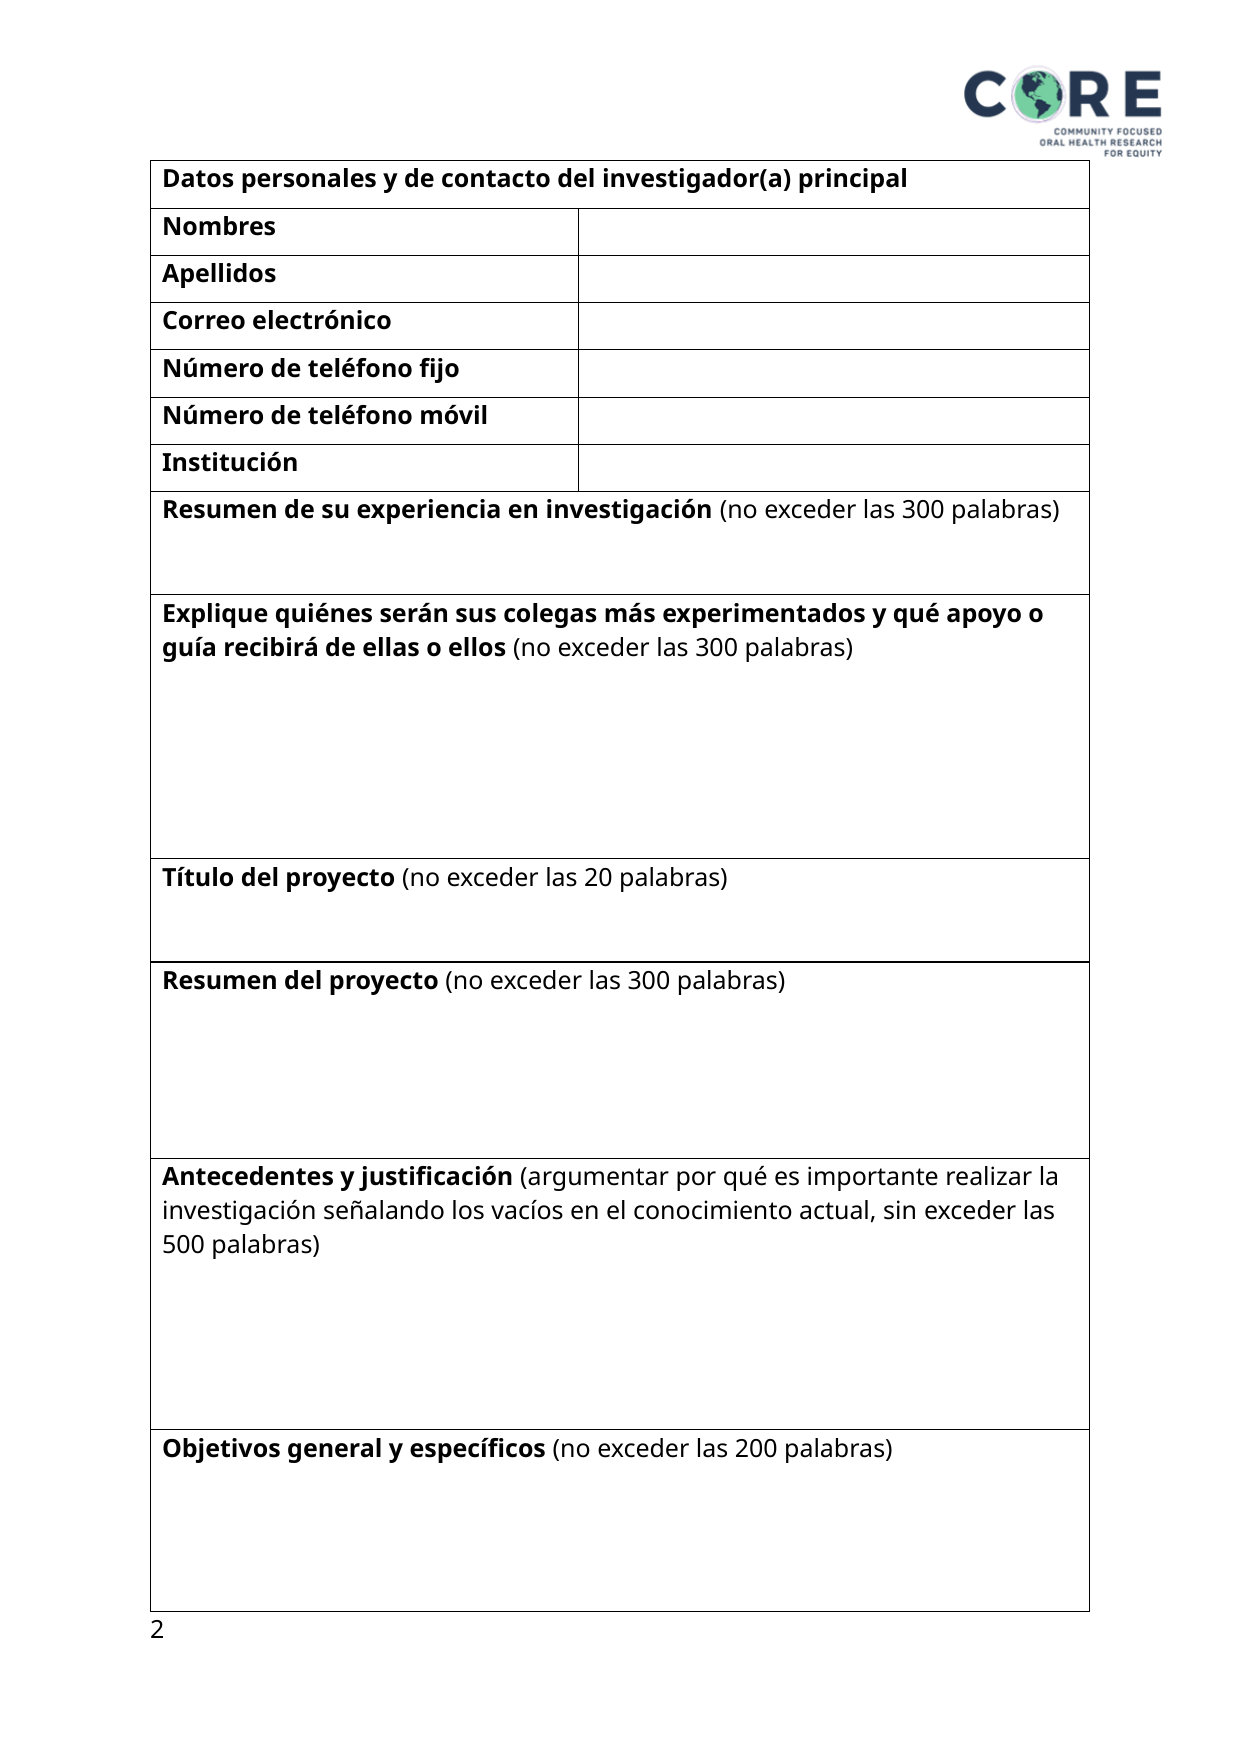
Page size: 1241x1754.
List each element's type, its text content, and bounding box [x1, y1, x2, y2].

table_cell [579, 209, 1089, 255]
table_cell Resumen de su experiencia en investigación (no exceder las 300 palabras) [151, 492, 1089, 594]
table_cell Antecedentes y justificación (argumentar por qué es importante realizar la investigación señalando los vacíos en el conocimiento actual, sin exceder las 500 palabras) [151, 1159, 1089, 1429]
table_cell Explique quiénes serán sus colegas más experimentados y qué apoyo o guía recibirá de ellas o ellos (no exceder las 300 palabras) [151, 595, 1089, 858]
picture [957, 57, 1174, 158]
table_cell Número de teléfono fijo [151, 350, 578, 397]
table_cell Correo electrónico [151, 303, 578, 349]
table_cell [579, 398, 1089, 444]
table_cell [579, 303, 1089, 349]
table_cell Título del proyecto (no exceder las 20 palabras) [151, 859, 1089, 961]
table_header Datos personales y de contacto del investigador(a) principal [151, 161, 1089, 207]
table_cell Resumen del proyecto (no exceder las 300 palabras) [151, 963, 1089, 1157]
table_cell Nombres [151, 209, 578, 255]
table_cell Institución [151, 445, 578, 491]
table_cell [579, 445, 1089, 491]
table_cell [579, 256, 1089, 302]
table_cell Número de teléfono móvil [151, 398, 578, 444]
table_cell Apellidos [151, 256, 578, 302]
table_cell [579, 350, 1089, 397]
table_cell Objetivos general y específicos (no exceder las 200 palabras) [151, 1430, 1089, 1611]
